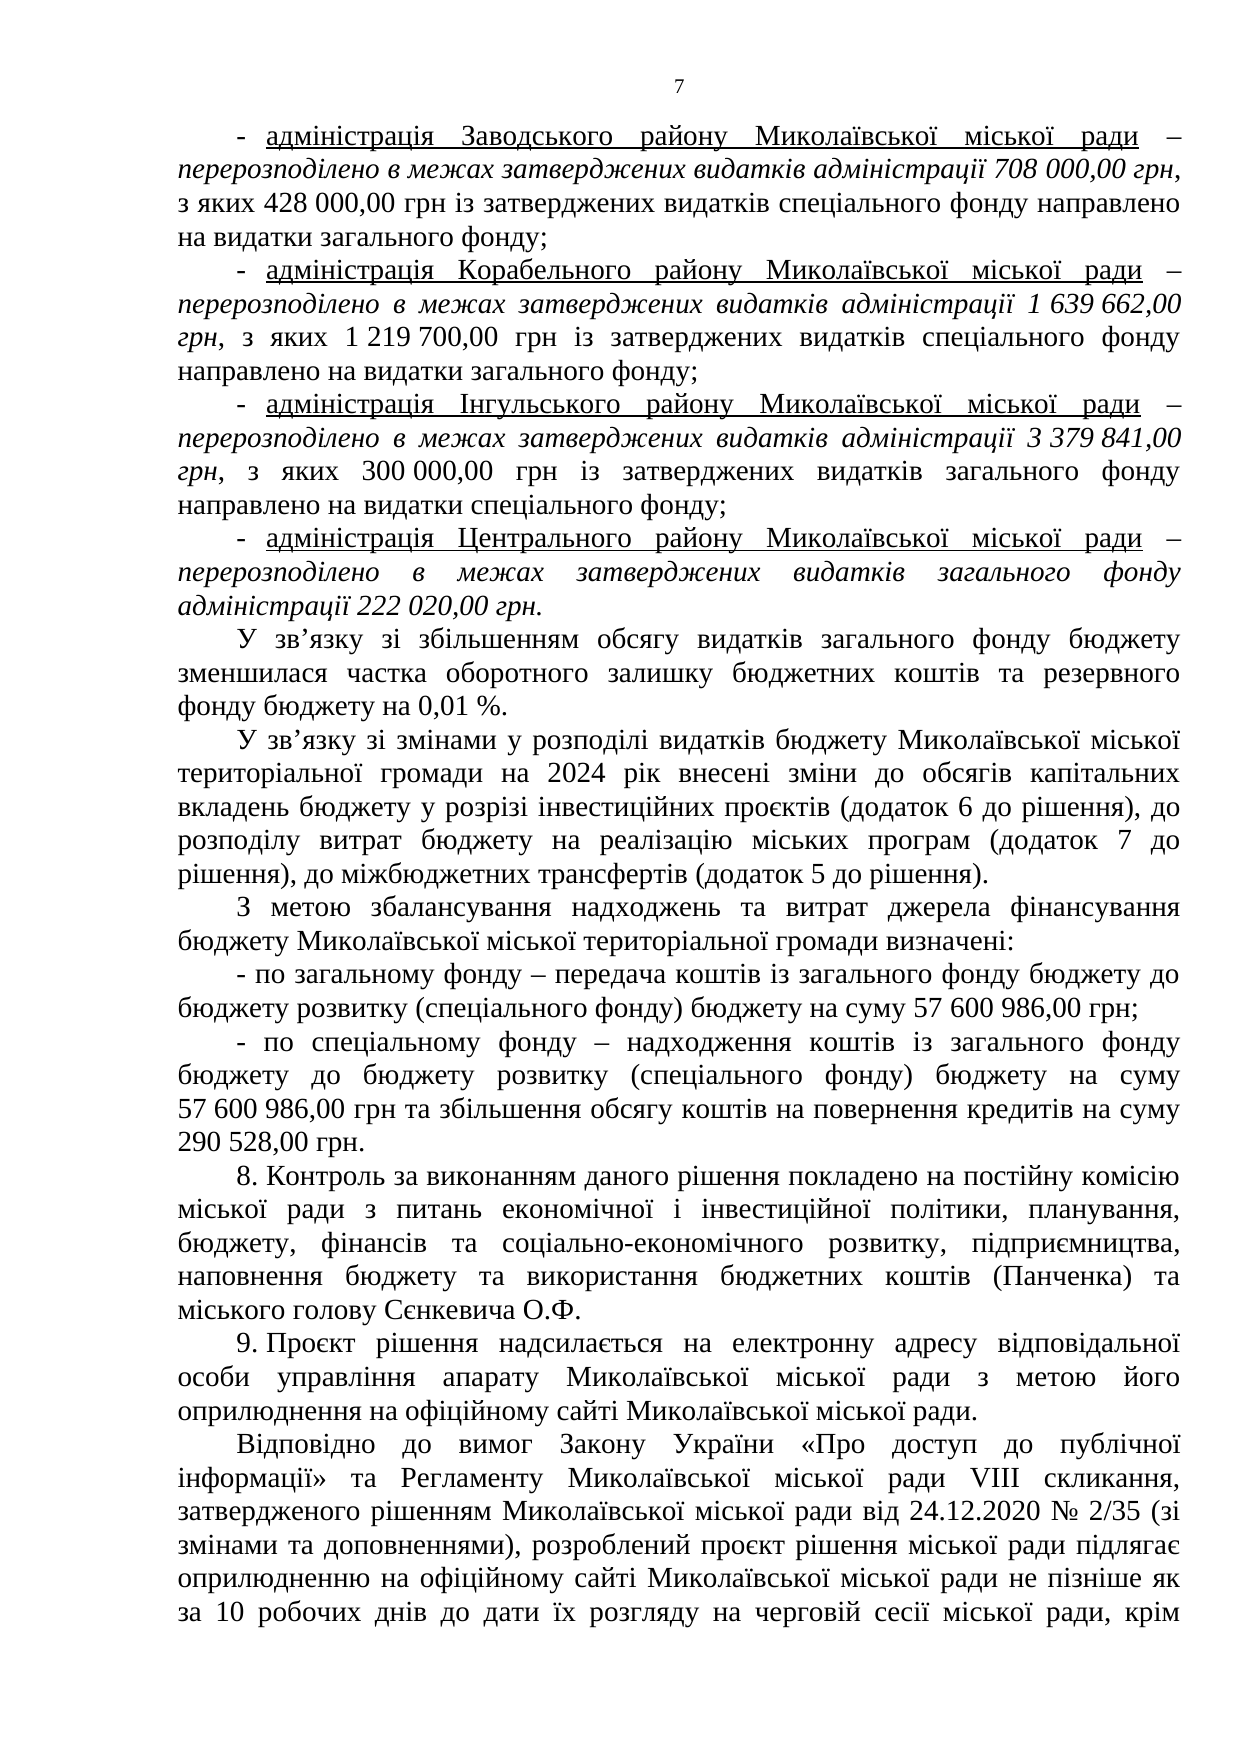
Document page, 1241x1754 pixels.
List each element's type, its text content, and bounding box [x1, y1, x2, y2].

list У зв’язку зі змінами у розподілі видатків бюджету Миколаївської міської територіальної громади на 2024 рік внесені зміни до обсягів капітальних вкладень бюджету у розрізі інвестиційних проєктів (додаток 6 до рішення), до розподілу витрат бюджету на реалізацію міських програм (додаток 7 до рішення), до міжбюджетних трансфертів (додаток 5 до рішення). [177, 722, 1181, 889]
list адміністрація Заводського району Миколаївської міської ради – перерозподілено в межах затверджених видатків адміністрації 708 000,00 грн, з яких 428 000,00 грн із затверджених видатків спеціального фонду направлено на видатки загального фонду; [177, 118, 1181, 252]
list Контроль за виконанням даного рішення покладено на постійну комісію міської ради з питань економічної і інвестиційної політики, планування, бюджету, фінансів та соціально-економічного розвитку, підприємництва, наповнення бюджету та використання бюджетних коштів (Панченка) та міського голову Сєнкевича О.Ф. [177, 1158, 1181, 1326]
list адміністрація Центрального району Миколаївської міської ради – перерозподілено в межах затверджених видатків загального фонду адміністрації 222 020,00 грн. [177, 521, 1181, 621]
list адміністрація Корабельного району Миколаївської міської ради – перерозподілено в межах затверджених видатків адміністрації 1 639 662,00 грн, з яких 1 219 700,00 грн із затверджених видатків спеціального фонду направлено на видатки загального фонду; [177, 252, 1181, 386]
text У зв’язку зі збільшенням обсягу видатків загального фонду бюджету зменшилася частка оборотного залишку бюджетних коштів та резервного фонду бюджету на 0,01 %. [177, 621, 1181, 722]
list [177, 1426, 1181, 1627]
text - по спеціальному фонду – надходження коштів із загального фонду бюджету до бюджету розвитку (спеціального фонду) бюджету на суму 57 600 986,00 грн та збільшення обсягу коштів на повернення кредитів на суму 290 528,00 грн. [177, 1024, 1181, 1158]
text - по загальному фонду – передача коштів із загального фонду бюджету до бюджету розвитку (спеціального фонду) бюджету на суму 57 600 986,00 грн; [177, 957, 1181, 1024]
text З метою збалансування надходжень та витрат джерела фінансування бюджету Миколаївської міської територіальної громади визначені: [177, 889, 1181, 957]
list Проєкт рішення надсилається на електронну адресу відповідальної особи управління апарату Миколаївської міської ради з метою його оприлюднення на офіційному сайті Миколаївської міської ради. [177, 1326, 1181, 1426]
list адміністрація Інгульського району Миколаївської міської ради – перерозподілено в межах затверджених видатків адміністрації 3 379 841,00 грн, з яких 300 000,00 грн із затверджених видатків загального фонду направлено на видатки спеціального фонду; [177, 386, 1181, 521]
